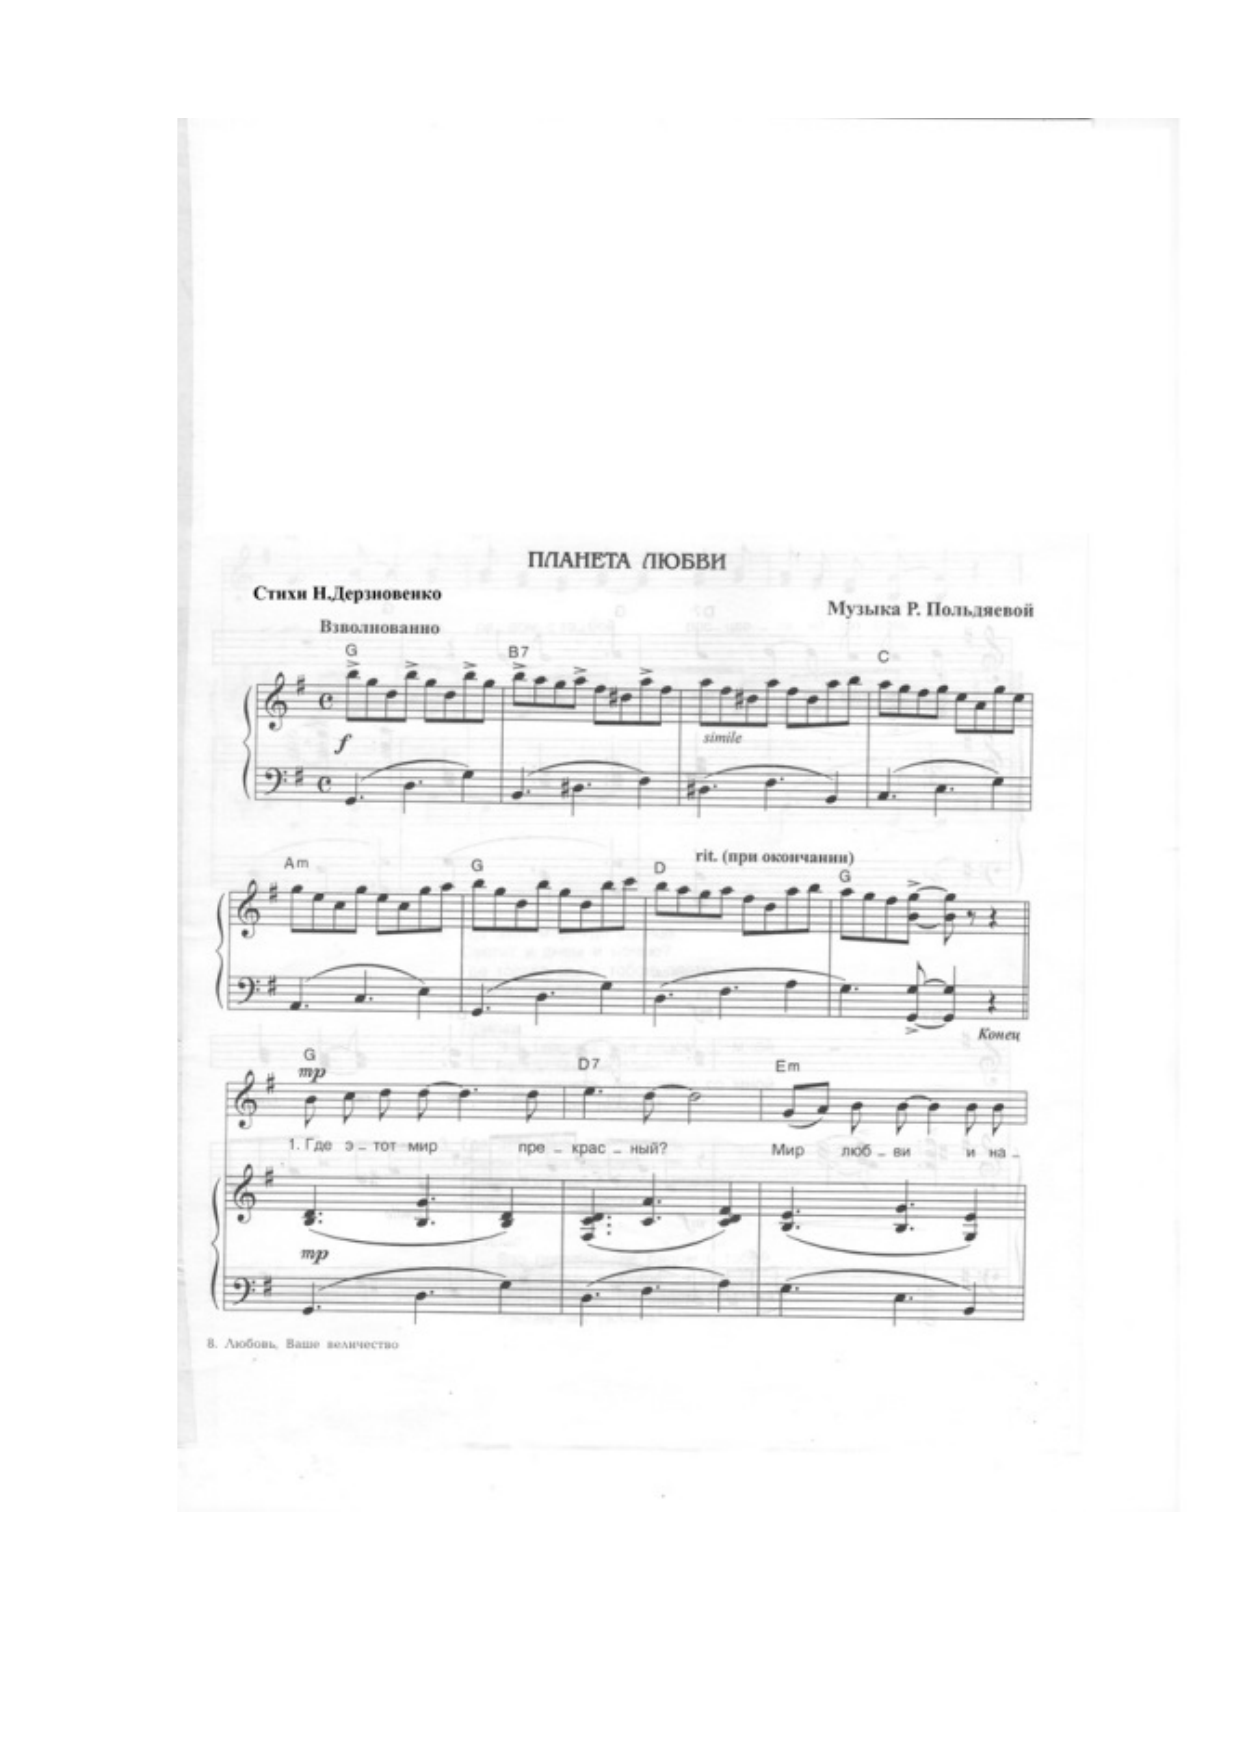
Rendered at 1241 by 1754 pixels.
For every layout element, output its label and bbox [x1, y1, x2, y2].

picture [177, 118, 1188, 1512]
